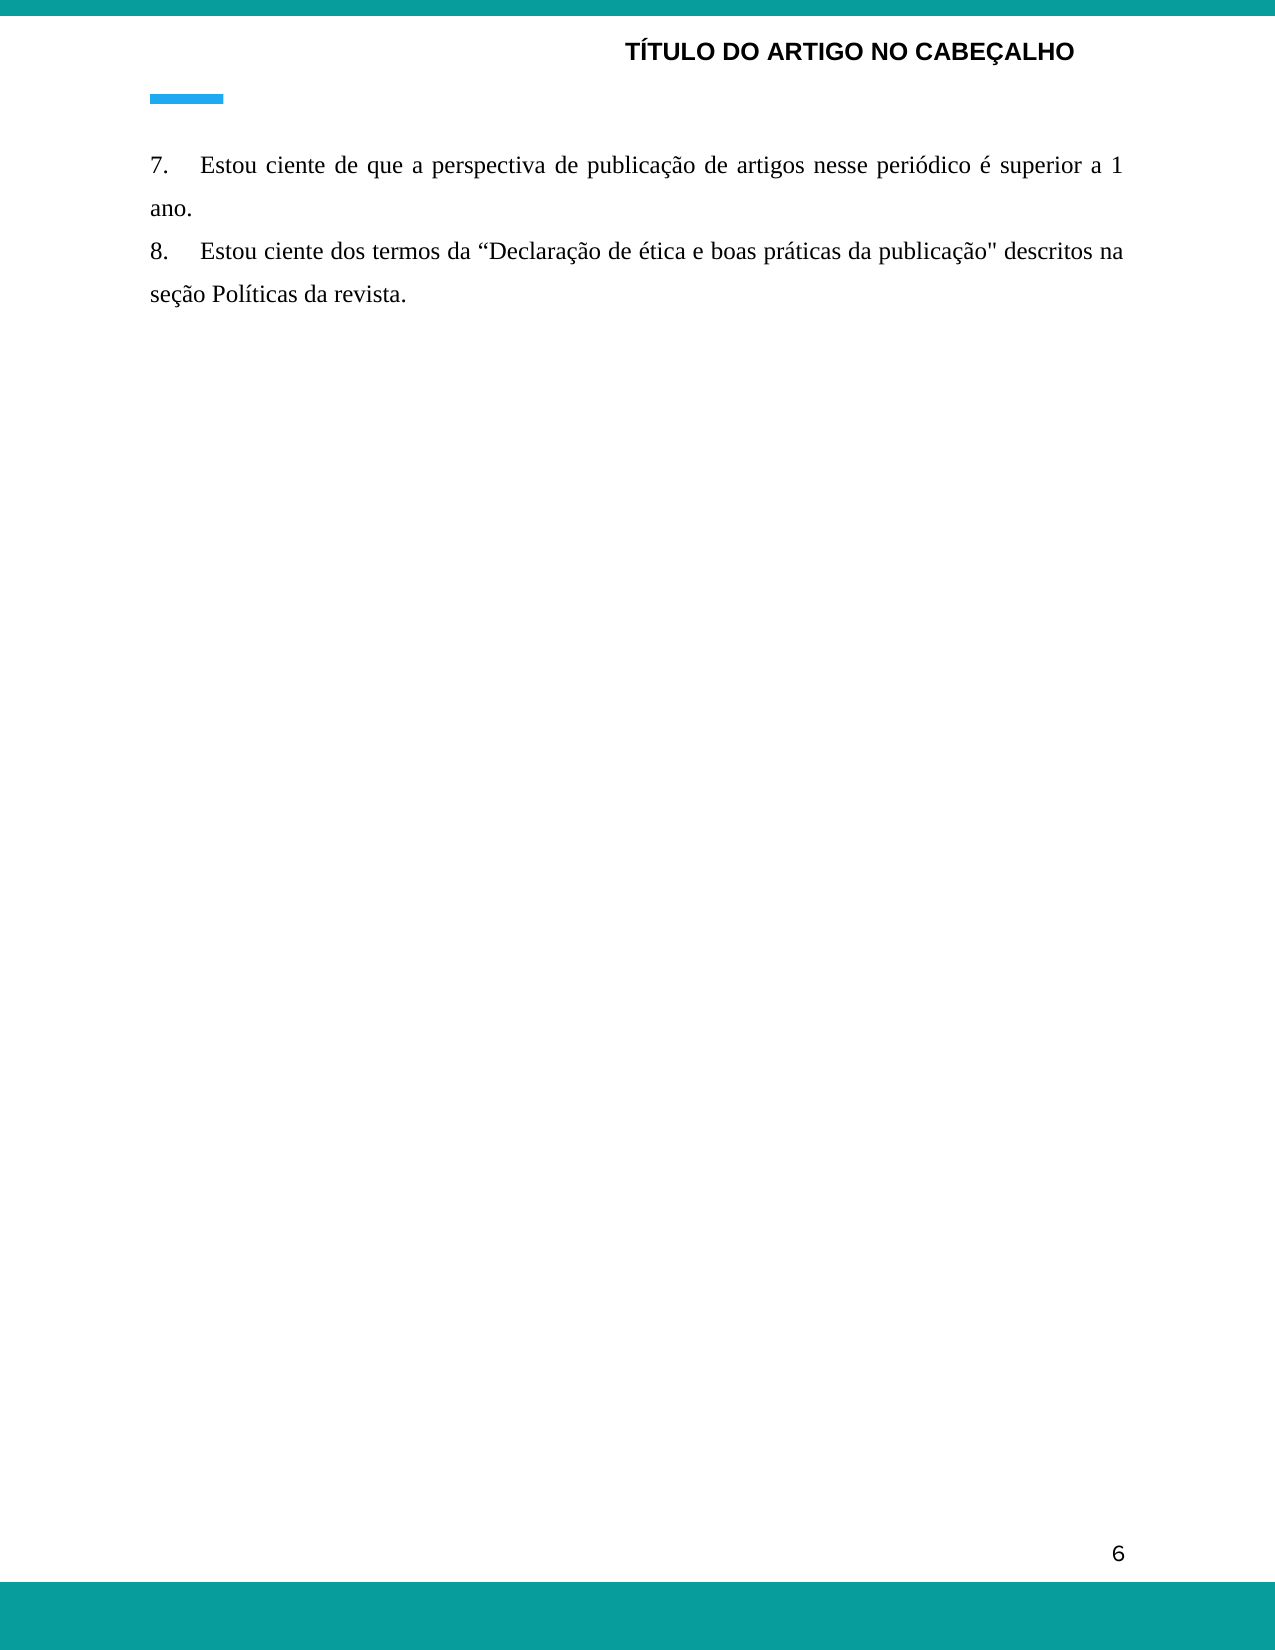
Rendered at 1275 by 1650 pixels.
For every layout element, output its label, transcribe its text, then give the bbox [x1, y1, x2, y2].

picture [0, 0, 1275, 16]
text 8. Estou ciente dos termos da “Declaração de ética e boas práticas da publicação" descritos na seção Políticas da revista. [150, 236, 1125, 308]
picture [0, 1582, 1275, 1650]
text 7. Estou ciente de que a perspectiva de publicação de artigos nesse periódico é superior a 1 ano. [150, 150, 1125, 222]
picture [150, 94, 224, 104]
